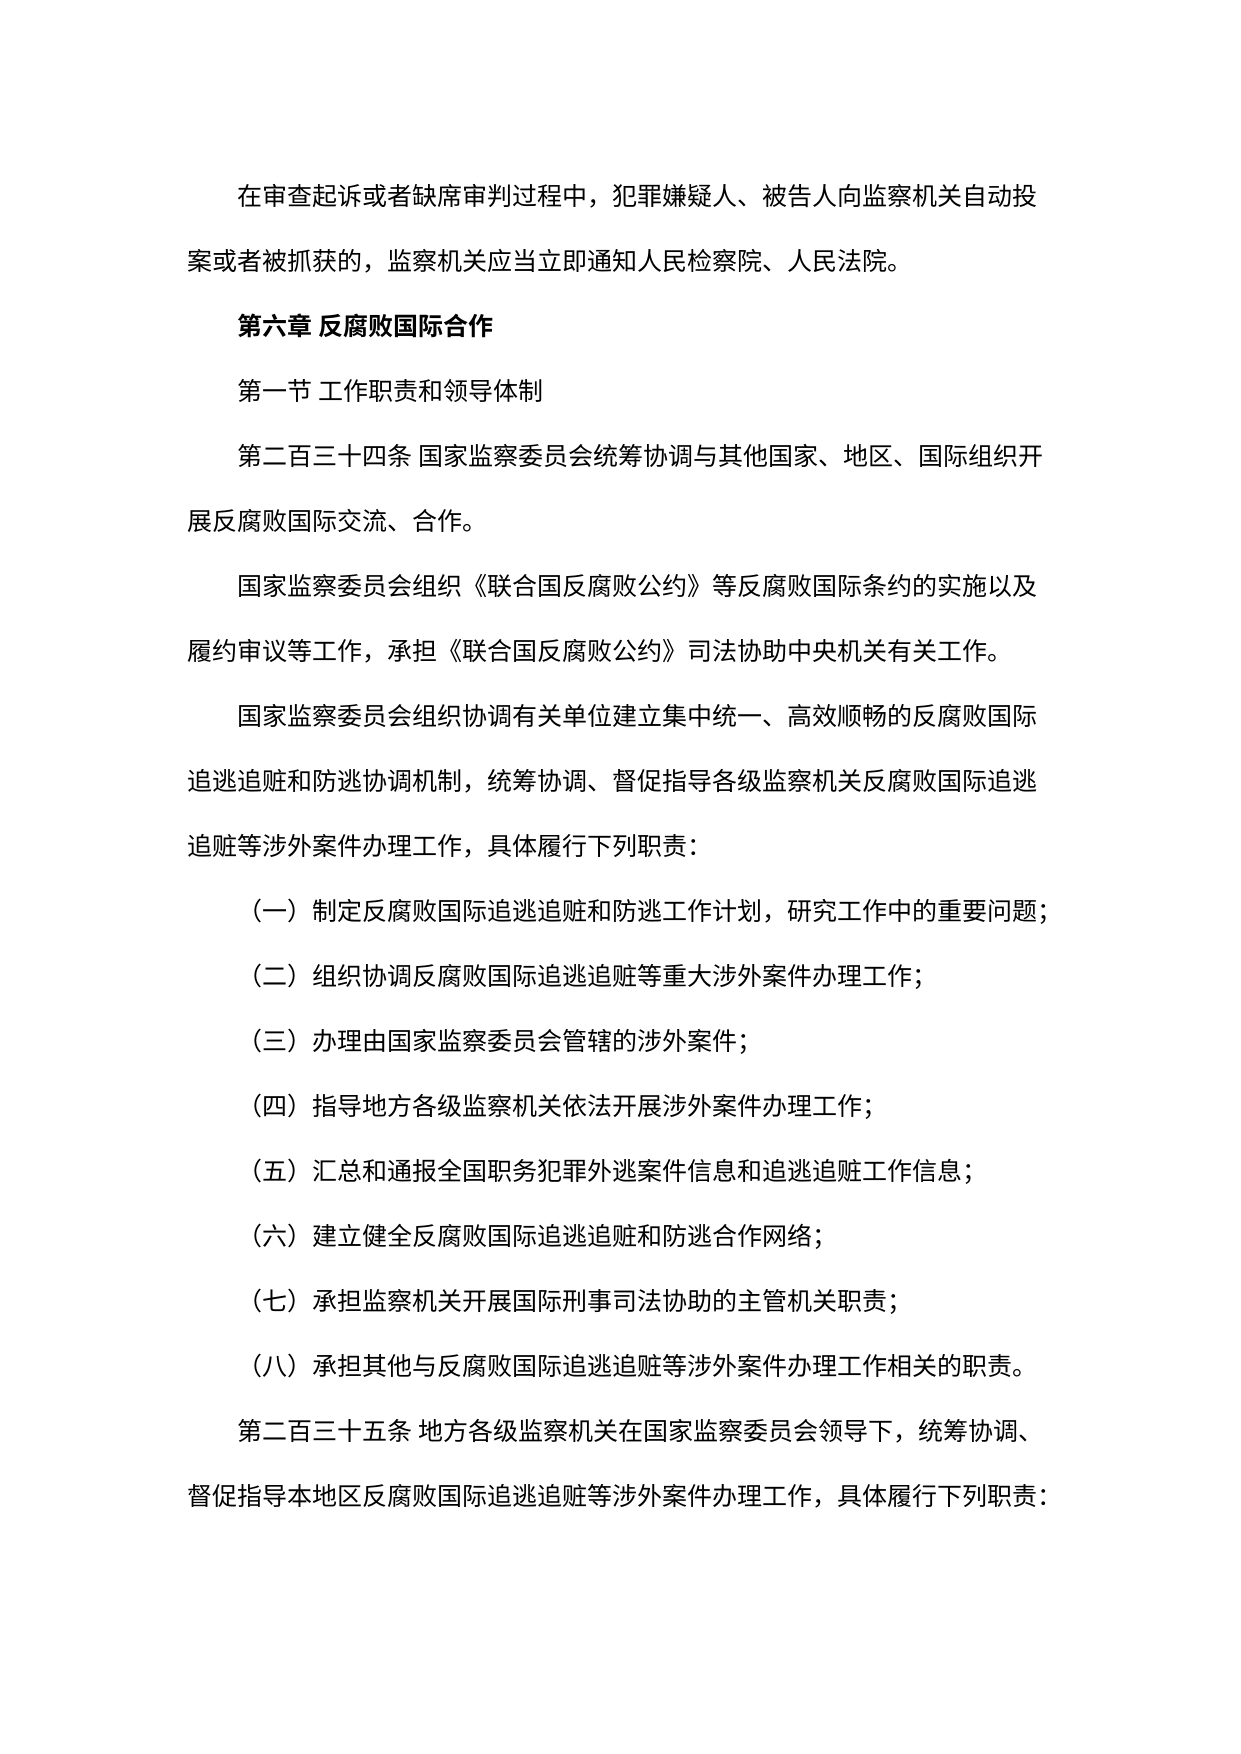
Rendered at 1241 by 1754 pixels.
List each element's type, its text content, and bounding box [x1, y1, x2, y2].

text （五）汇总和通报全国职务犯罪外逃案件信息和追逃追赃工作信息； [187, 1137, 1053, 1202]
text （七）承担监察机关开展国际刑事司法协助的主管机关职责； [187, 1267, 1053, 1332]
text （六）建立健全反腐败国际追逃追赃和防逃合作网络； [187, 1202, 1053, 1267]
text （四）指导地方各级监察机关依法开展涉外案件办理工作； [187, 1072, 1053, 1137]
text 在审查起诉或者缺席审判过程中，犯罪嫌疑人、被告人向监察机关自动投案或者被抓获的，监察机关应当立即通知人民检察院、人民法院。 [187, 162, 1053, 292]
text 第二百三十五条 地方各级监察机关在国家监察委员会领导下，统筹协调、督促指导本地区反腐败国际追逃追赃等涉外案件办理工作，具体履行下列职责： [187, 1397, 1053, 1527]
text （八）承担其他与反腐败国际追逃追赃等涉外案件办理工作相关的职责。 [187, 1332, 1053, 1397]
text 国家监察委员会组织《联合国反腐败公约》等反腐败国际条约的实施以及履约审议等工作，承担《联合国反腐败公约》司法协助中央机关有关工作。 [187, 552, 1053, 682]
text 国家监察委员会组织协调有关单位建立集中统一、高效顺畅的反腐败国际追逃追赃和防逃协调机制，统筹协调、督促指导各级监察机关反腐败国际追逃追赃等涉外案件办理工作，具体履行下列职责： [187, 682, 1053, 877]
text 第二百三十四条 国家监察委员会统筹协调与其他国家、地区、国际组织开展反腐败国际交流、合作。 [187, 422, 1053, 552]
text （一）制定反腐败国际追逃追赃和防逃工作计划，研究工作中的重要问题； [187, 877, 1053, 942]
text 第一节 工作职责和领导体制 [187, 357, 1053, 422]
text （三）办理由国家监察委员会管辖的涉外案件； [187, 1007, 1053, 1072]
text 第六章 反腐败国际合作 [187, 292, 1053, 357]
text （二）组织协调反腐败国际追逃追赃等重大涉外案件办理工作； [187, 942, 1053, 1007]
